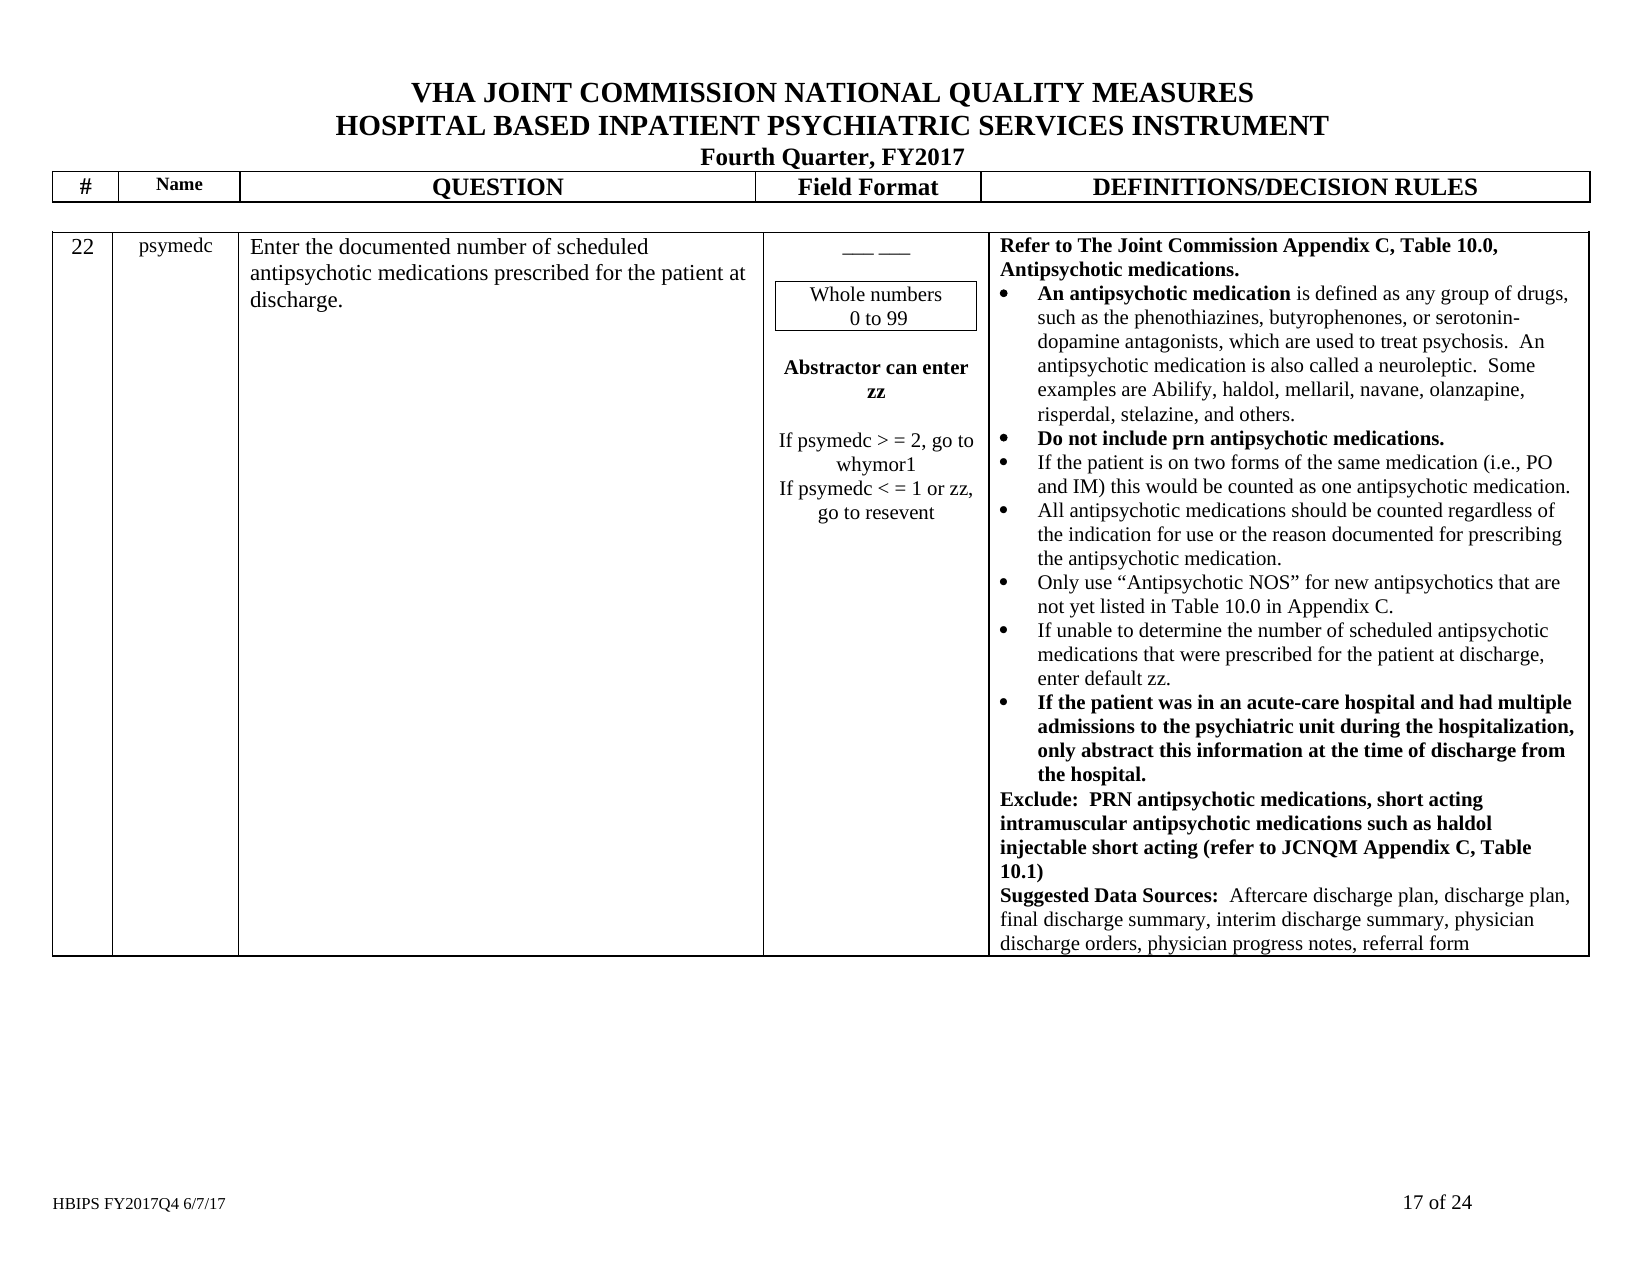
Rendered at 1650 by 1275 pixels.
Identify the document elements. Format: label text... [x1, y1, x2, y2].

table_cell Enter the documented number of scheduled antipsychotic medications prescribed for the patient at discharge. [239, 233, 763, 955]
table_cell psymedc [113, 233, 238, 955]
table_cell 22 [53, 233, 112, 955]
table_cell ___ ___ Abstractor can enter zz If psymedc > = 2, go to whymor1 If psymedc < = 1 or zz, go to resevent [764, 233, 988, 955]
table_cell Refer to The Joint Commission Appendix C, Table 10.0, Antipsychotic medications. An antipsychotic medication is defined as any group of drugs, such as the phenothiazines, butyrophenones, or serotonin-dopamine antagonists, which are used to treat psychosis. An antipsychotic medication is also called a neuroleptic. Some examples are Abilify, haldol, mellaril, navane, olanzapine, risperdal, stelazine, and others. Do not include prn antipsychotic medications. If the patient is on two forms of the same medication (i.e., PO and IM) this would be counted as one antipsychotic medication. All antipsychotic medications should be counted regardless of the indication for use or the reason documented for prescribing the antipsychotic medication. Only use “Antipsychotic NOS” for new antipsychotics that are not yet listed in Table 10.0 in Appendix C. If unable to determine the number of scheduled antipsychotic medications that were prescribed for the patient at discharge, enter default zz. If the patient was in an acute-care hospital and had multiple admissions to the psychiatric unit during the hospitalization, only abstract this information at the time of discharge from the hospital. Exclude: PRN antipsychotic medications, short acting intramuscular antipsychotic medications such as haldol injectable short acting (refer to JCNQM Appendix C, Table 10.1) Suggested Data Sources: Aftercare discharge plan, discharge plan, final discharge summary, interim discharge summary, physician discharge orders, physician progress notes, referral form [990, 233, 1588, 955]
